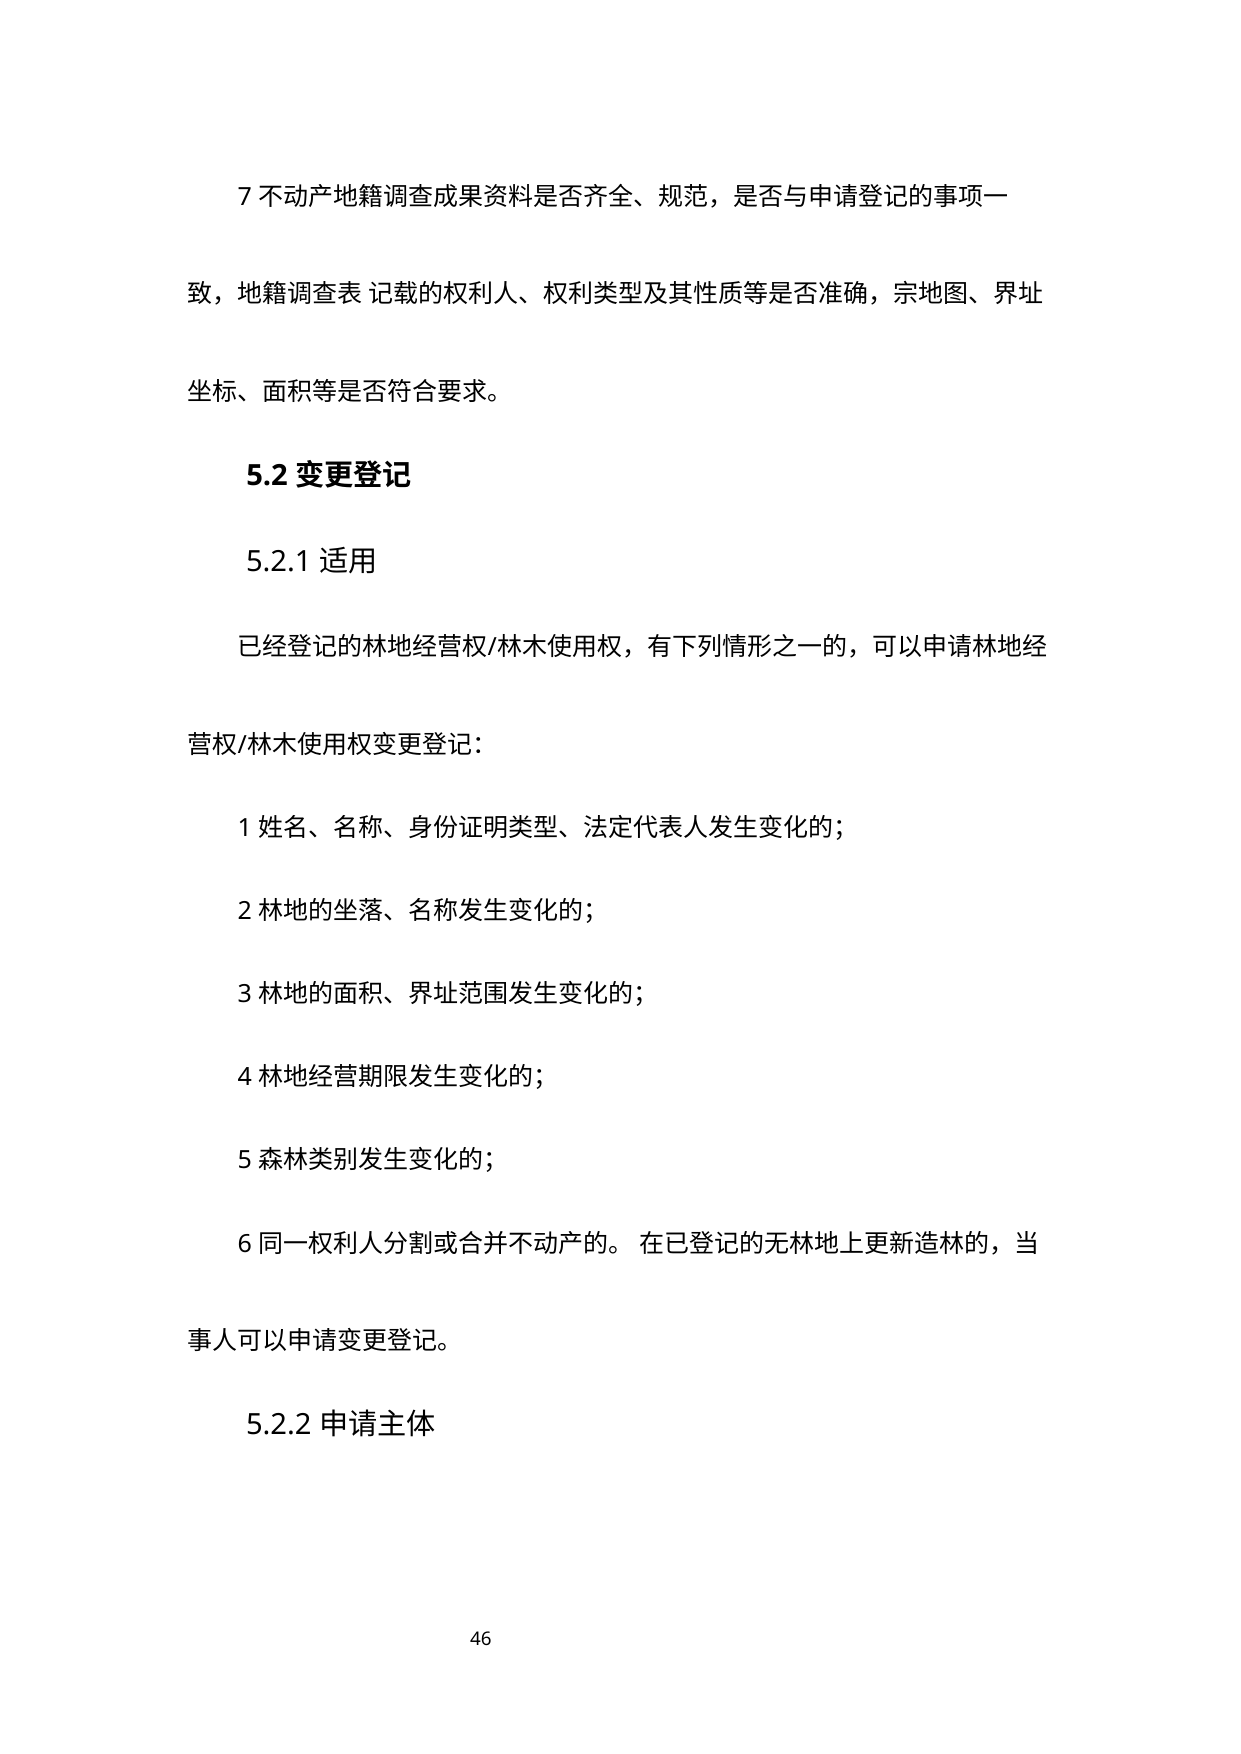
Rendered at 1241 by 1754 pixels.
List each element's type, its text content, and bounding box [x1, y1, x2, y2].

text 7 不动产地籍调查成果资料是否齐全、规范，是否与申请登记的事项一致，地籍调查表 记载的权利人、权利类型及其性质等是否准确，宗地图、界址坐标、面积等是否符合要求。 [187, 162, 1053, 422]
text 5.2.1 适用 [187, 526, 1053, 591]
text 5.2.2 申请主体 [187, 1389, 1053, 1454]
text 4 林地经营期限发生变化的； [187, 1042, 1053, 1107]
text 5.2 变更登记 [187, 440, 1053, 505]
text 已经登记的林地经营权/林木使用权，有下列情形之一的，可以申请林地经营权/林木使用权变更登记： [187, 612, 1053, 775]
text 6 同一权利人分割或合并不动产的。 在已登记的无林地上更新造林的，当事人可以申请变更登记。 [187, 1209, 1053, 1371]
text 1 姓名、名称、身份证明类型、法定代表人发生变化的； [187, 793, 1053, 858]
text 3 林地的面积、界址范围发生变化的； [187, 959, 1053, 1024]
text 5 森林类别发生变化的； [187, 1126, 1053, 1191]
text 2 林地的坐落、名称发生变化的； [187, 876, 1053, 941]
